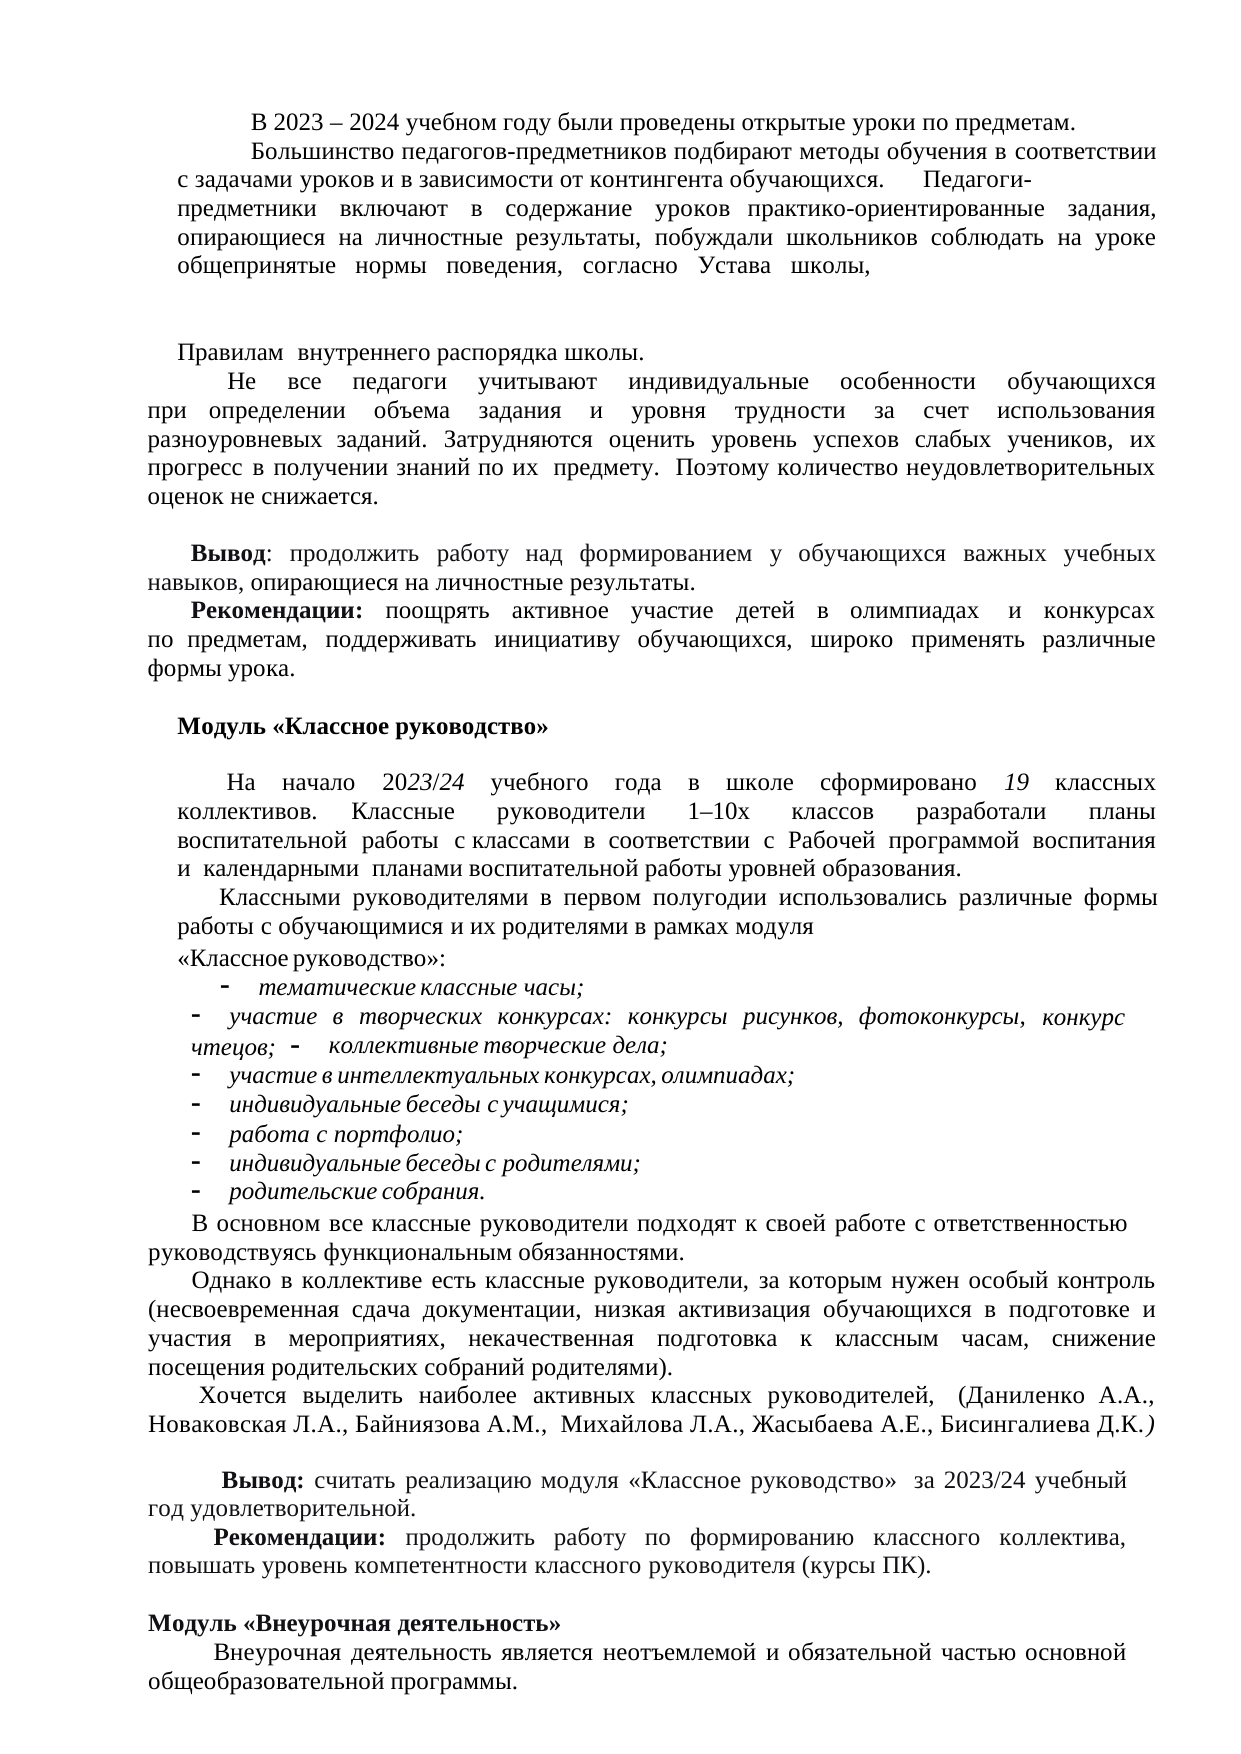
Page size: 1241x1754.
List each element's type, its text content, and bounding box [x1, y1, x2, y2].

text Модуль «Внеурочная деятельность» [148, 1608, 1156, 1637]
text Вывод: считать реализацию модуля «Классное руководство» за 2023/24 учебный год удовлетворительной. [148, 1466, 1159, 1522]
text работа с портфолио; [191, 1120, 1156, 1149]
text тематическиеклассные часы; [220, 972, 1156, 1002]
text участие в творческих конкурсах: конкурсы рисунков, фотоконкурсы, конкурс чтецов;коллективныетворческие дела; [191, 1002, 1156, 1061]
text В основном все классные руководители подходят к своей работе с ответственностью руководствуясь функциональным обязанностями. [148, 1208, 1159, 1266]
text Хочется выделить наиболее активных классных руководителей, (Даниленко А.А., Новаковская Л.А., Байниязова А.М., Михайлова Л.А., Жасыбаева А.Е., Бисингалиева Д.К.) [148, 1381, 1155, 1437]
text В 2023 – 2024 учебном году были проведены открытые уроки по предметам. Большинство педагогов-предметников подбирают методы обучения в соответствии [251, 108, 1159, 164]
text Правилам внутреннего распорядка школы. [177, 338, 1159, 366]
text Модуль «Классное руководство» [177, 711, 1156, 740]
text Рекомендации: продолжить работу по формированию классного коллектива, повышать уровень компетентности классного руководителя (курсы ПК). [148, 1522, 1159, 1579]
text с задачами уроков и в зависимости от контингента обучающихся. Педагоги-предметники включают в содержание уроков практико-ориентированные задания, опирающиеся на личностные результаты, побуждали школьников соблюдать на уроке общепринятые нормы поведения, согласно Устава школы, [177, 165, 1159, 279]
text Рекомендации: поощрять активное участие детей в олимпиадах и конкурсах по предметам, поддерживать инициативу обучающихся, широко применять различные формы урока. [147, 596, 1155, 682]
text На начало 2023/24 учебного года в школе сформировано 19 классных коллективов. Классные руководители 1–10­х классов разработали планы воспитательной работы с классами в соответствии с Рабочей программой воспитания и календарными планами воспитательной работы уровней образования. [177, 768, 1156, 882]
text участиевинтеллектуальныхконкурсах,олимпиадах; индивидуальныебеседы сучащимися; [191, 1061, 827, 1120]
text Вывод: продолжить работу над формированием у обучающихся важных учебных навыков, опирающиеся на личностные результаты. [147, 539, 1158, 596]
text индивидуальныебеседыс родителями; родительскиесобрания. [191, 1149, 674, 1207]
text Внеурочная деятельность является неотъемлемой и обязательной частью основной общеобразовательной программы. [148, 1637, 1159, 1695]
text Классными руководителями в первом полугодии использовались различные формы работы с обучающимися и их родителями в рамках модуля [177, 882, 1159, 939]
text «Классноеруководство»: [177, 944, 1156, 972]
text Не все педагоги учитывают индивидуальные особенности обучающихся при определении объема задания и уровня трудности за счет использования разноуровневых заданий. Затрудняются оценить уровень успехов слабых учеников, их прогресс в получении знаний по их предмету. Поэтому количество неудовлетворительных оценок не снижается. [147, 366, 1156, 510]
text Однако в коллективе есть классные руководители, за которым нужен особый контроль (несвоевременная сдача документации, низкая активизация обучающихся в подготовке и участия в мероприятиях, некачественная подготовка к классным часам, снижение посещения родительских собраний родителями). [148, 1266, 1156, 1381]
